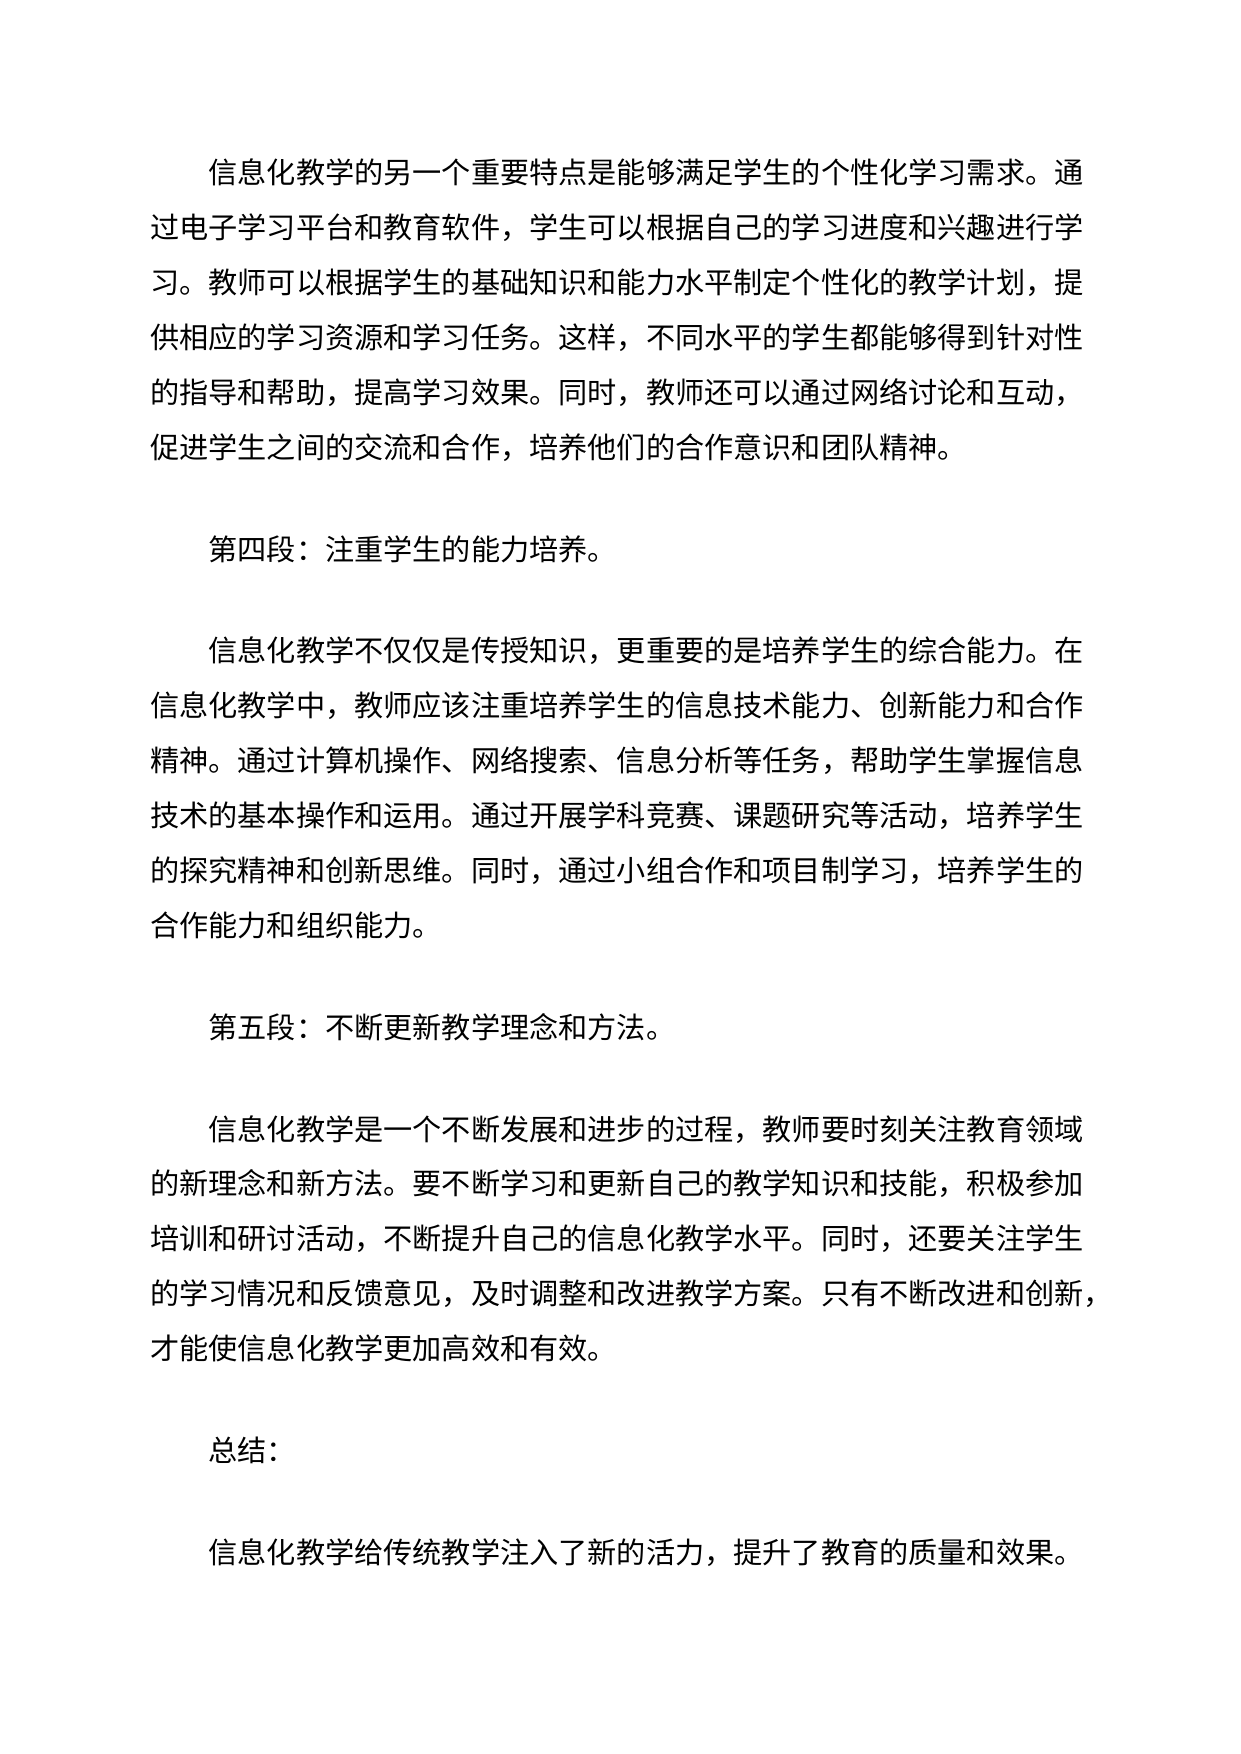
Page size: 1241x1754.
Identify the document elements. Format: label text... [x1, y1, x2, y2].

text 第四段：注重学生的能力培养。 [150, 526, 1090, 568]
text 信息化教学不仅仅是传授知识，更重要的是培养学生的综合能力。在信息化教学中，教师应该注重培养学生的信息技术能力、创新能力和合作精神。通过计算机操作、网络搜索、信息分析等任务，帮助学生掌握信息技术的基本操作和运用。通过开展学科竞赛、课题研究等活动，培养学生的探究精神和创新思维。同时，通过小组合作和项目制学习，培养学生的合作能力和组织能力。 [150, 628, 1090, 945]
text 信息化教学是一个不断发展和进步的过程，教师要时刻关注教育领域的新理念和新方法。要不断学习和更新自己的教学知识和技能，积极参加培训和研讨活动，不断提升自己的信息化教学水平。同时，还要关注学生的学习情况和反馈意见，及时调整和改进教学方案。只有不断改进和创新，才能使信息化教学更加高效和有效。 [150, 1106, 1090, 1368]
text 第五段：不断更新教学理念和方法。 [150, 1004, 1090, 1047]
text 信息化教学的另一个重要特点是能够满足学生的个性化学习需求。通过电子学习平台和教育软件，学生可以根据自己的学习进度和兴趣进行学习。教师可以根据学生的基础知识和能力水平制定个性化的教学计划，提供相应的学习资源和学习任务。这样，不同水平的学生都能够得到针对性的指导和帮助，提高学习效果。同时，教师还可以通过网络讨论和互动，促进学生之间的交流和合作，培养他们的合作意识和团队精神。 [150, 150, 1090, 467]
text 总结： [150, 1427, 1090, 1470]
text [150, 1529, 1090, 1571]
